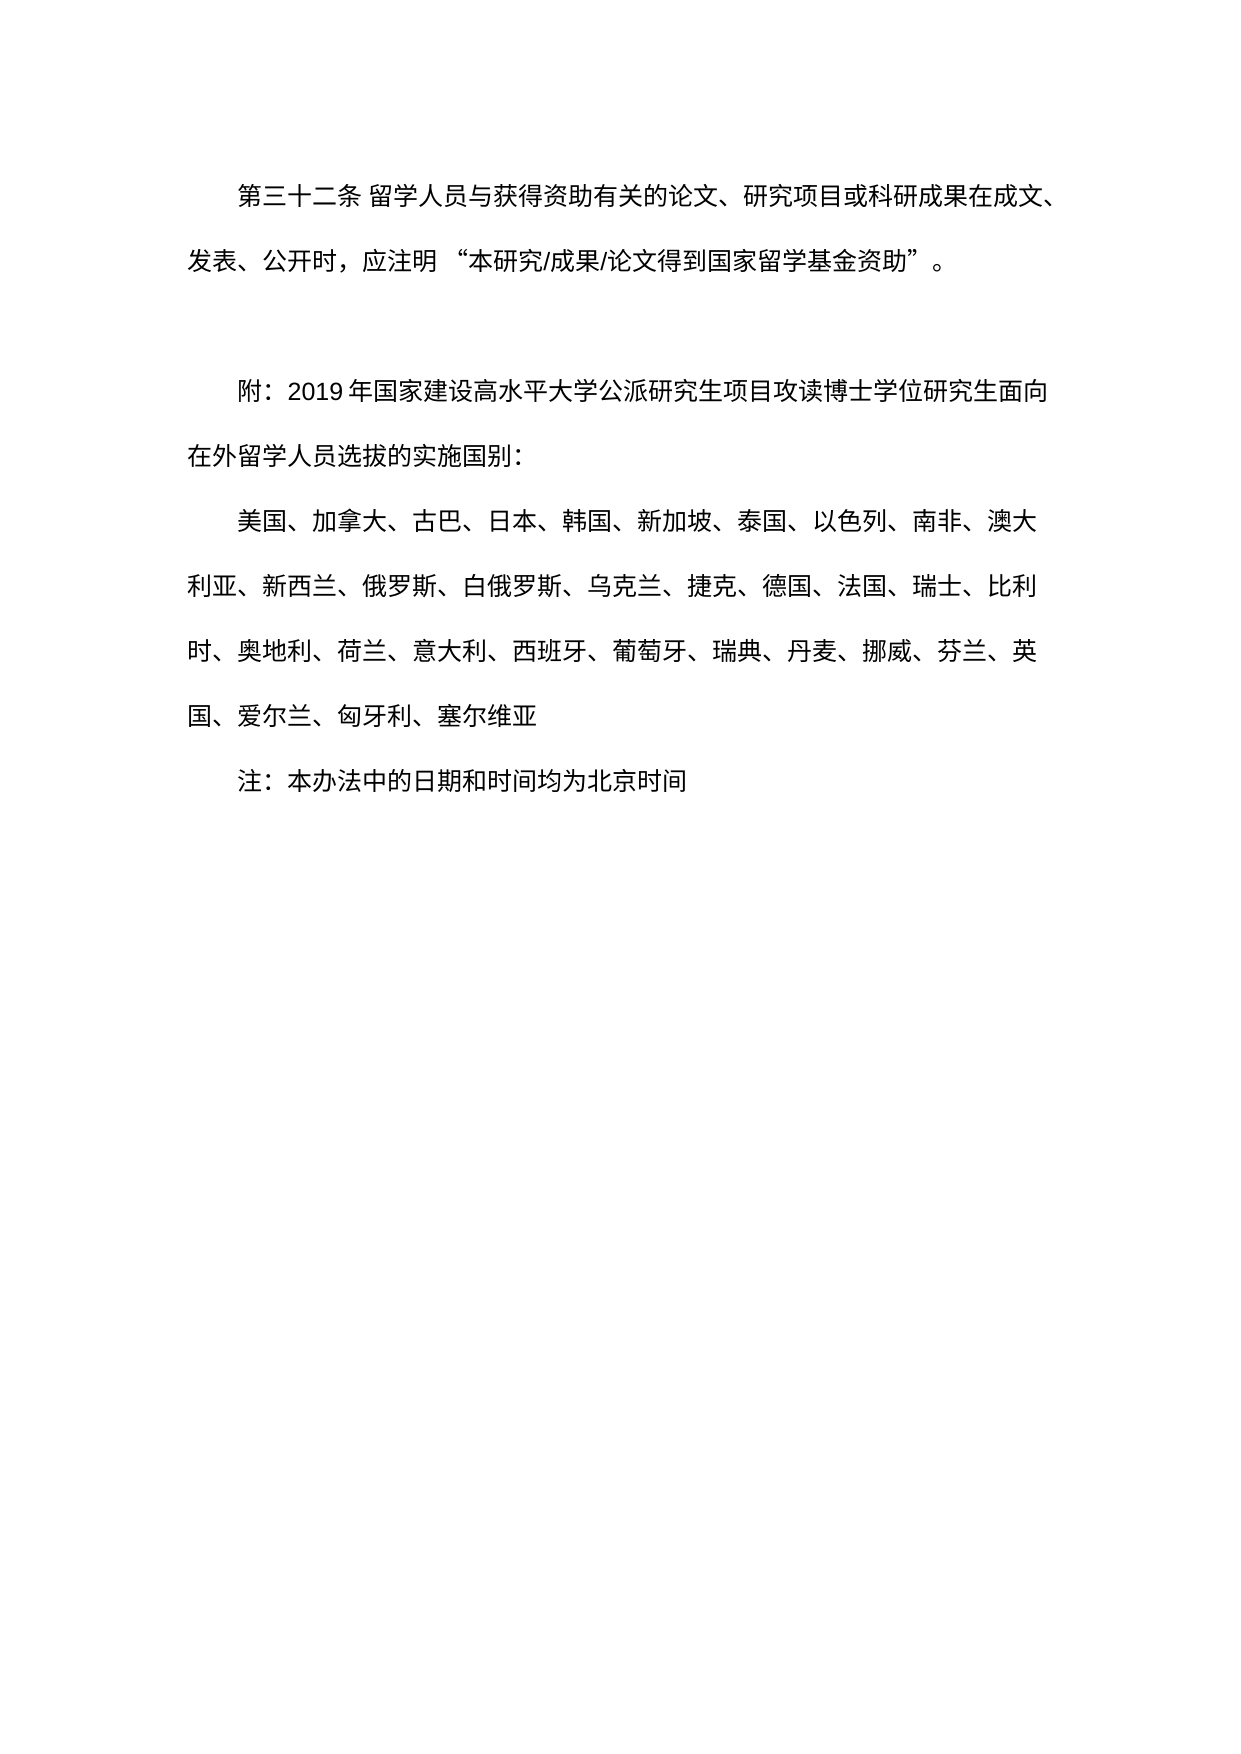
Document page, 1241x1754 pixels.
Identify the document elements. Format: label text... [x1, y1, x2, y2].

text 美国、加拿大、古巴、日本、韩国、新加坡、泰国、以色列、南非、澳大利亚、新西兰、俄罗斯、白俄罗斯、乌克兰、捷克、德国、法国、瑞士、比利时、奥地利、荷兰、意大利、西班牙、葡萄牙、瑞典、丹麦、挪威、芬兰、英国、爱尔兰、匈牙利、塞尔维亚 [187, 487, 1053, 747]
text 第三十二条 留学人员与获得资助有关的论文、研究项目或科研成果在成文、发表、公开时，应注明 “本研究/成果/论文得到国家留学基金资助”。 [187, 162, 1053, 292]
text 附：2019年国家建设高水平大学公派研究生项目攻读博士学位研究生面向在外留学人员选拔的实施国别： [187, 357, 1053, 487]
text 注：本办法中的日期和时间均为北京时间 [187, 747, 1053, 812]
